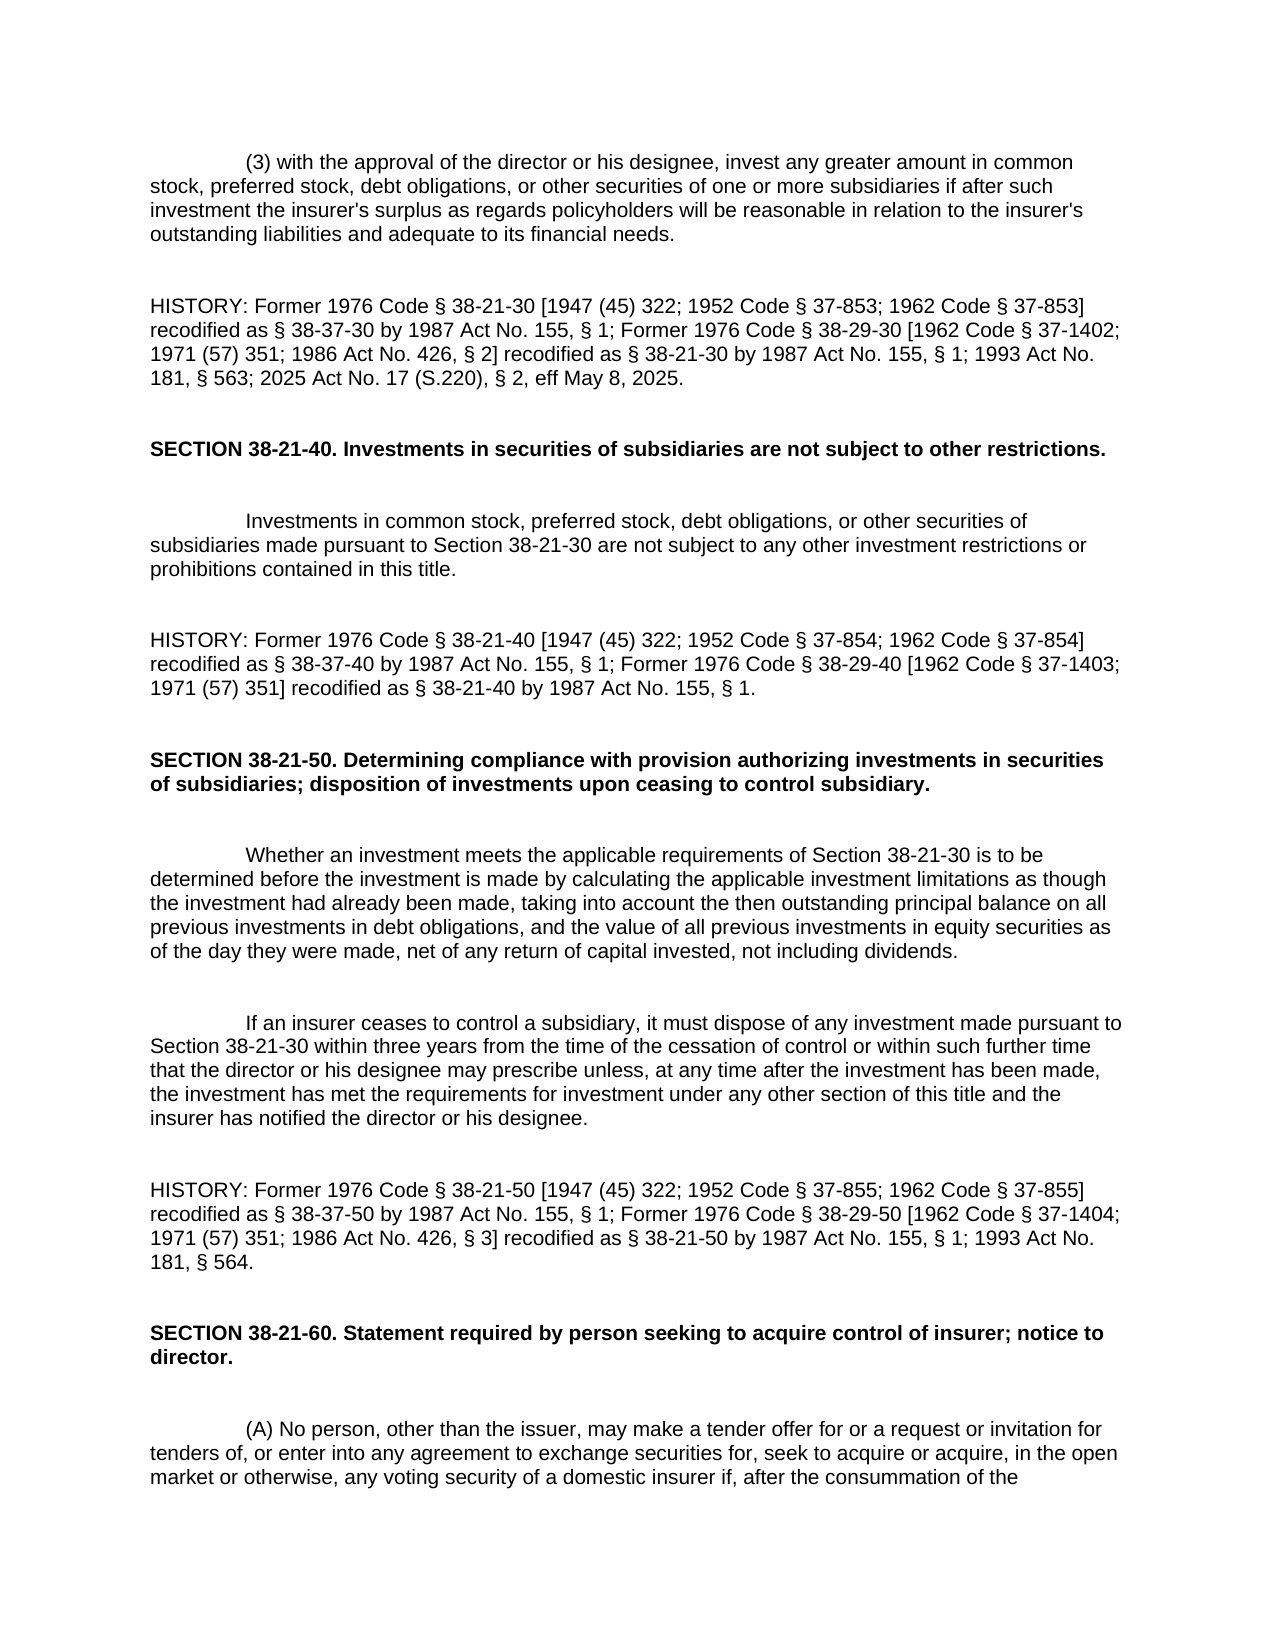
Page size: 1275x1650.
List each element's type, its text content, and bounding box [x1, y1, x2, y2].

text HISTORY: Former 1976 Code § 38-21-40 [1947 (45) 322; 1952 Code § 37-854; 1962 Code § 37-854] recodified as § 38-37-40 by 1987 Act No. 155, § 1; Former 1976 Code § 38-29-40 [1962 Code § 37-1403; 1971 (57) 351] recodified as § 38-21-40 by 1987 Act No. 155, § 1. [150, 628, 1125, 723]
text HISTORY: Former 1976 Code § 38-21-50 [1947 (45) 322; 1952 Code § 37-855; 1962 Code § 37-855] recodified as § 38-37-50 by 1987 Act No. 155, § 1; Former 1976 Code § 38-29-50 [1962 Code § 37-1404; 1971 (57) 351; 1986 Act No. 426, § 3] recodified as § 38-21-50 by 1987 Act No. 155, § 1; 1993 Act No. 181, § 564. [150, 1178, 1125, 1297]
text SECTION 38-21-40. Investments in securities of subsidiaries are not subject to other restrictions. [150, 437, 1125, 484]
text If an insurer ceases to control a subsidiary, it must dispose of any investment made pursuant to Section 38-21-30 within three years from the time of the cessation of control or within such further time that the director or his designee may prescribe unless, at any time after the investment has been made, the investment has met the requirements for investment under any other section of this title and the insurer has notified the director or his designee. [150, 1010, 1125, 1154]
text SECTION 38-21-50. Determining compliance with provision authorizing investments in securities of subsidiaries; disposition of investments upon ceasing to control subsidiary. [150, 747, 1125, 819]
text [150, 1417, 1125, 1488]
text SECTION 38-21-60. Statement required by person seeking to acquire control of insurer; notice to director. [150, 1321, 1125, 1393]
text Whether an investment meets the applicable requirements of Section 38-21-30 is to be determined before the investment is made by calculating the applicable investment limitations as though the investment had already been made, taking into account the then outstanding principal balance on all previous investments in debt obligations, and the value of all previous investments in equity securities as of the day they were made, net of any return of capital invested, not including dividends. [150, 843, 1125, 986]
text Investments in common stock, preferred stock, debt obligations, or other securities of subsidiaries made pursuant to Section 38-21-30 are not subject to any other investment restrictions or prohibitions contained in this title. [150, 508, 1125, 604]
text (3) with the approval of the director or his designee, invest any greater amount in common stock, preferred stock, debt obligations, or other securities of one or more subsidiaries if after such investment the insurer's surplus as regards policyholders will be reasonable in relation to the insurer's outstanding liabilities and adequate to its financial needs. [150, 150, 1125, 269]
text HISTORY: Former 1976 Code § 38-21-30 [1947 (45) 322; 1952 Code § 37-853; 1962 Code § 37-853] recodified as § 38-37-30 by 1987 Act No. 155, § 1; Former 1976 Code § 38-29-30 [1962 Code § 37-1402; 1971 (57) 351; 1986 Act No. 426, § 2] recodified as § 38-21-30 by 1987 Act No. 155, § 1; 1993 Act No. 181, § 563; 2025 Act No. 17 (S.220), § 2, eff May 8, 2025. [150, 293, 1125, 413]
